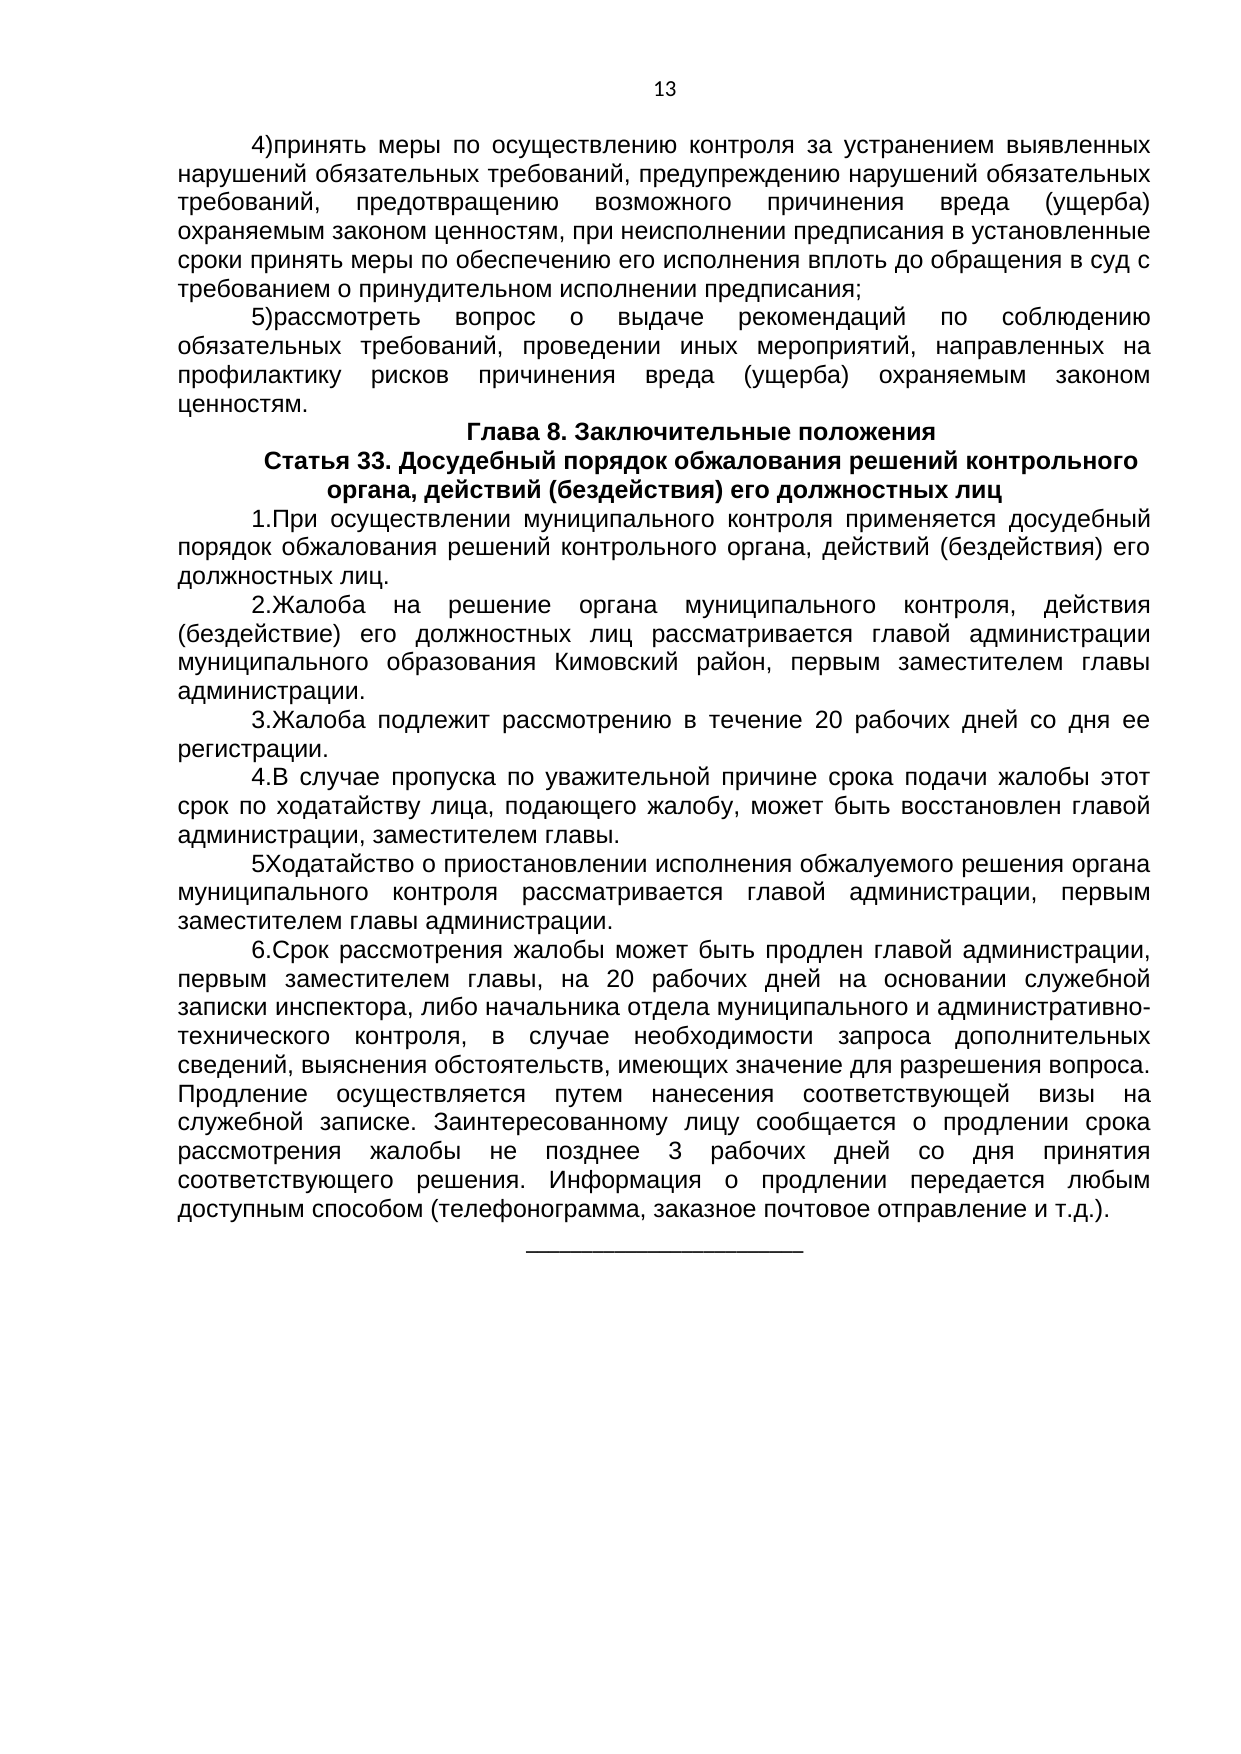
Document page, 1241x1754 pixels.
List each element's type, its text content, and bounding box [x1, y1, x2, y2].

text 5)рассмотреть вопрос о выдаче рекомендаций по соблюдению обязательных требований, проведении иных мероприятий, направленных на профилактику рисков причинения вреда (ущерба) охраняемым законом ценностям. [177, 302, 1152, 417]
text 6.Срок рассмотрения жалобы может быть продлен главой администрации, первым заместителем главы, на 20 рабочих дней на основании служебной записки инспектора, либо начальника отдела муниципального и административно-технического контроля, в случае необходимости запроса дополнительных сведений, выяснения обстоятельств, имеющих значение для разрешения вопроса. Продление осуществляется путем нанесения соответствующей визы на служебной записке. Заинтересованному лицу сообщается о продлении срока рассмотрения жалобы не позднее 3 рабочих дней со дня принятия соответствующего решения. Информация о продлении передается любым доступным способом (телефонограмма, заказное почтовое отправление и т.д.). [177, 935, 1152, 1222]
text 5Ходатайство о приостановлении исполнения обжалуемого решения органа муниципального контроля рассматривается главой администрации, первым заместителем главы администрации. [177, 848, 1152, 935]
text 2.Жалоба на решение органа муниципального контроля, действия (бездействие) его должностных лиц рассматривается главой администрации муниципального образования Кимовский район, первым заместителем главы администрации. [177, 590, 1152, 705]
text Статья 33. Досудебный порядок обжалования решений контрольного органа, действий (бездействия) его должностных лиц [177, 446, 1152, 503]
text 1.При осуществлении муниципального контроля применяется досудебный порядок обжалования решений контрольного органа, действий (бездействия) его должностных лиц. [177, 503, 1152, 590]
text _________________________ [177, 1222, 1152, 1256]
text Глава 8. Заключительные положения [177, 417, 1152, 446]
text 4)принять меры по осуществлению контроля за устранением выявленных нарушений обязательных требований, предупреждению нарушений обязательных требований, предотвращению возможного причинения вреда (ущерба) охраняемым законом ценностям, при неисполнении предписания в установленные сроки принять меры по обеспечению его исполнения вплоть до обращения в суд с требованием о принудительном исполнении предписания; [177, 130, 1152, 302]
text 3.Жалоба подлежит рассмотрению в течение 20 рабочих дней со дня ее регистрации. [177, 705, 1152, 762]
text 4.В случае пропуска по уважительной причине срока подачи жалобы этот срок по ходатайству лица, подающего жалобу, может быть восстановлен главой администрации, заместителем главы. [177, 762, 1152, 848]
